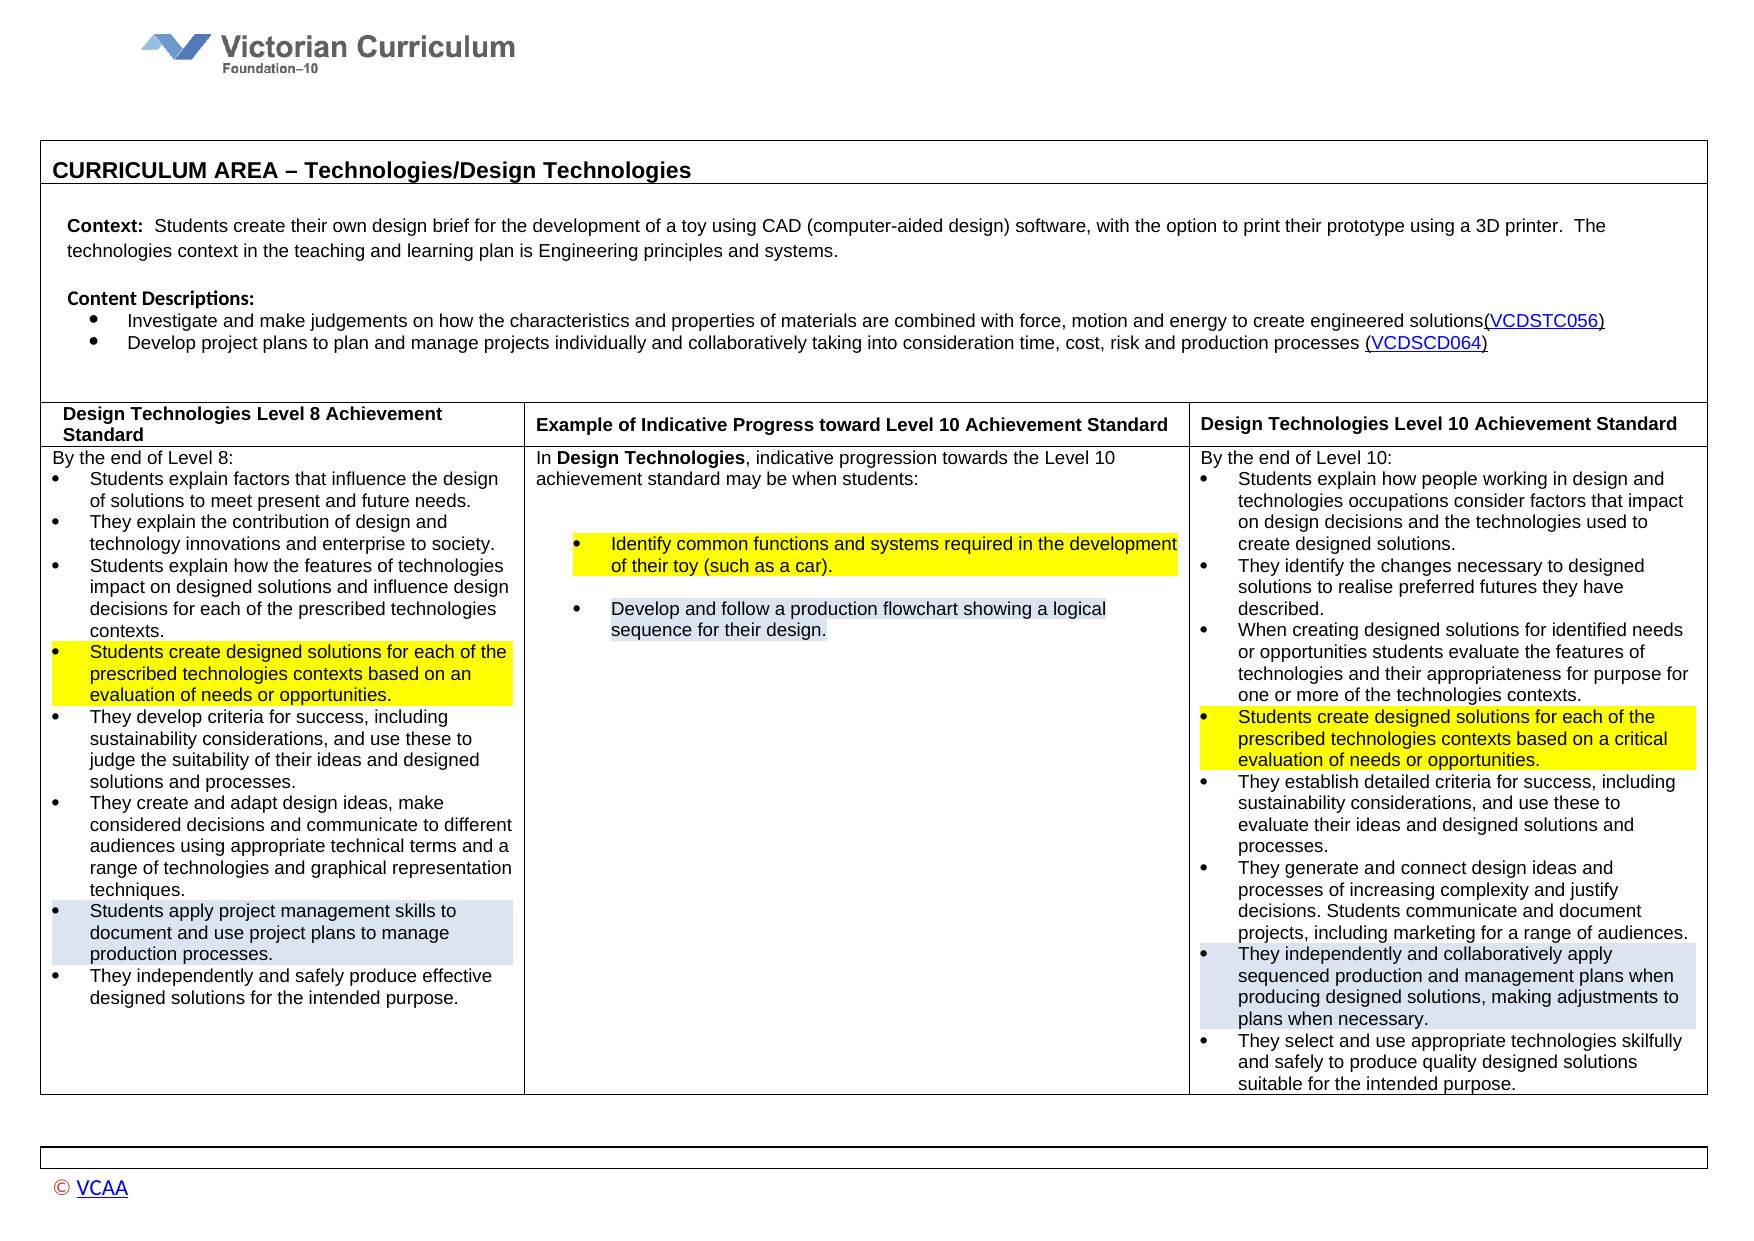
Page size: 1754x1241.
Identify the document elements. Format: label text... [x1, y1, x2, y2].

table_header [41, 1148, 1707, 1168]
table_cell Design Technologies Level 8 Achievement Standard [41, 403, 524, 446]
table_header CURRICULUM AREA – Technologies/Design Technologies [41, 141, 1707, 183]
table_cell By the end of Level 10: Students explain how people working in design and technologies occupations consider factors that impact on design decisions and the technologies used to create designed solutions. They identify the changes necessary to designed solutions to realise preferred futures they have described. When creating designed solutions for identified needs or opportunities students evaluate the features of technologies and their appropriateness for purpose for one or more of the technologies contexts. Students create designed solutions for each of the prescribed technologies contexts based on a critical evaluation of needs or opportunities. They establish detailed criteria for success, including sustainability considerations, and use these to evaluate their ideas and designed solutions and processes. They generate and connect design ideas and processes of increasing complexity and justify decisions. Students communicate and document projects, including marketing for a range of audiences. They independently and collaboratively apply sequenced production and management plans when producing designed solutions, making adjustments to plans when necessary. They select and use appropriate technologies skilfully and safely to produce quality designed solutions suitable for the intended purpose. [1190, 447, 1707, 1094]
picture [139, 27, 527, 79]
table_cell In Design Technologies, indicative progression towards the Level 10 achievement standard may be when students: Identify common functions and systems required in the development of their toy (such as a car). Develop and follow a production flowchart showing a logical sequence for their design. [525, 447, 1189, 1094]
table_cell Context: Students create their own design brief for the development of a toy using CAD (computer-aided design) software, with the option to print their prototype using a 3D printer. The technologies context in the teaching and learning plan is Engineering principles and systems. Content Descriptions: Investigate and make judgements on how the characteristics and properties of materials are combined with force, motion and energy to create engineered solutions(VCDSTC056) Develop project plans to plan and manage projects individually and collaboratively taking into consideration time, cost, risk and production processes (VCDSCD064) [41, 184, 1707, 402]
table_cell By the end of Level 8: Students explain factors that influence the design of solutions to meet present and future needs. They explain the contribution of design and technology innovations and enterprise to society. Students explain how the features of technologies impact on designed solutions and influence design decisions for each of the prescribed technologies contexts. Students create designed solutions for each of the prescribed technologies contexts based on an evaluation of needs or opportunities. They develop criteria for success, including sustainability considerations, and use these to judge the suitability of their ideas and designed solutions and processes. They create and adapt design ideas, make considered decisions and communicate to different audiences using appropriate technical terms and a range of technologies and graphical representation techniques. Students apply project management skills to document and use project plans to manage production processes. They independently and safely produce effective designed solutions for the intended purpose. [41, 447, 524, 1094]
table_cell Example of Indicative Progress toward Level 10 Achievement Standard [525, 403, 1189, 446]
table_cell Design Technologies Level 10 Achievement Standard [1190, 403, 1707, 446]
